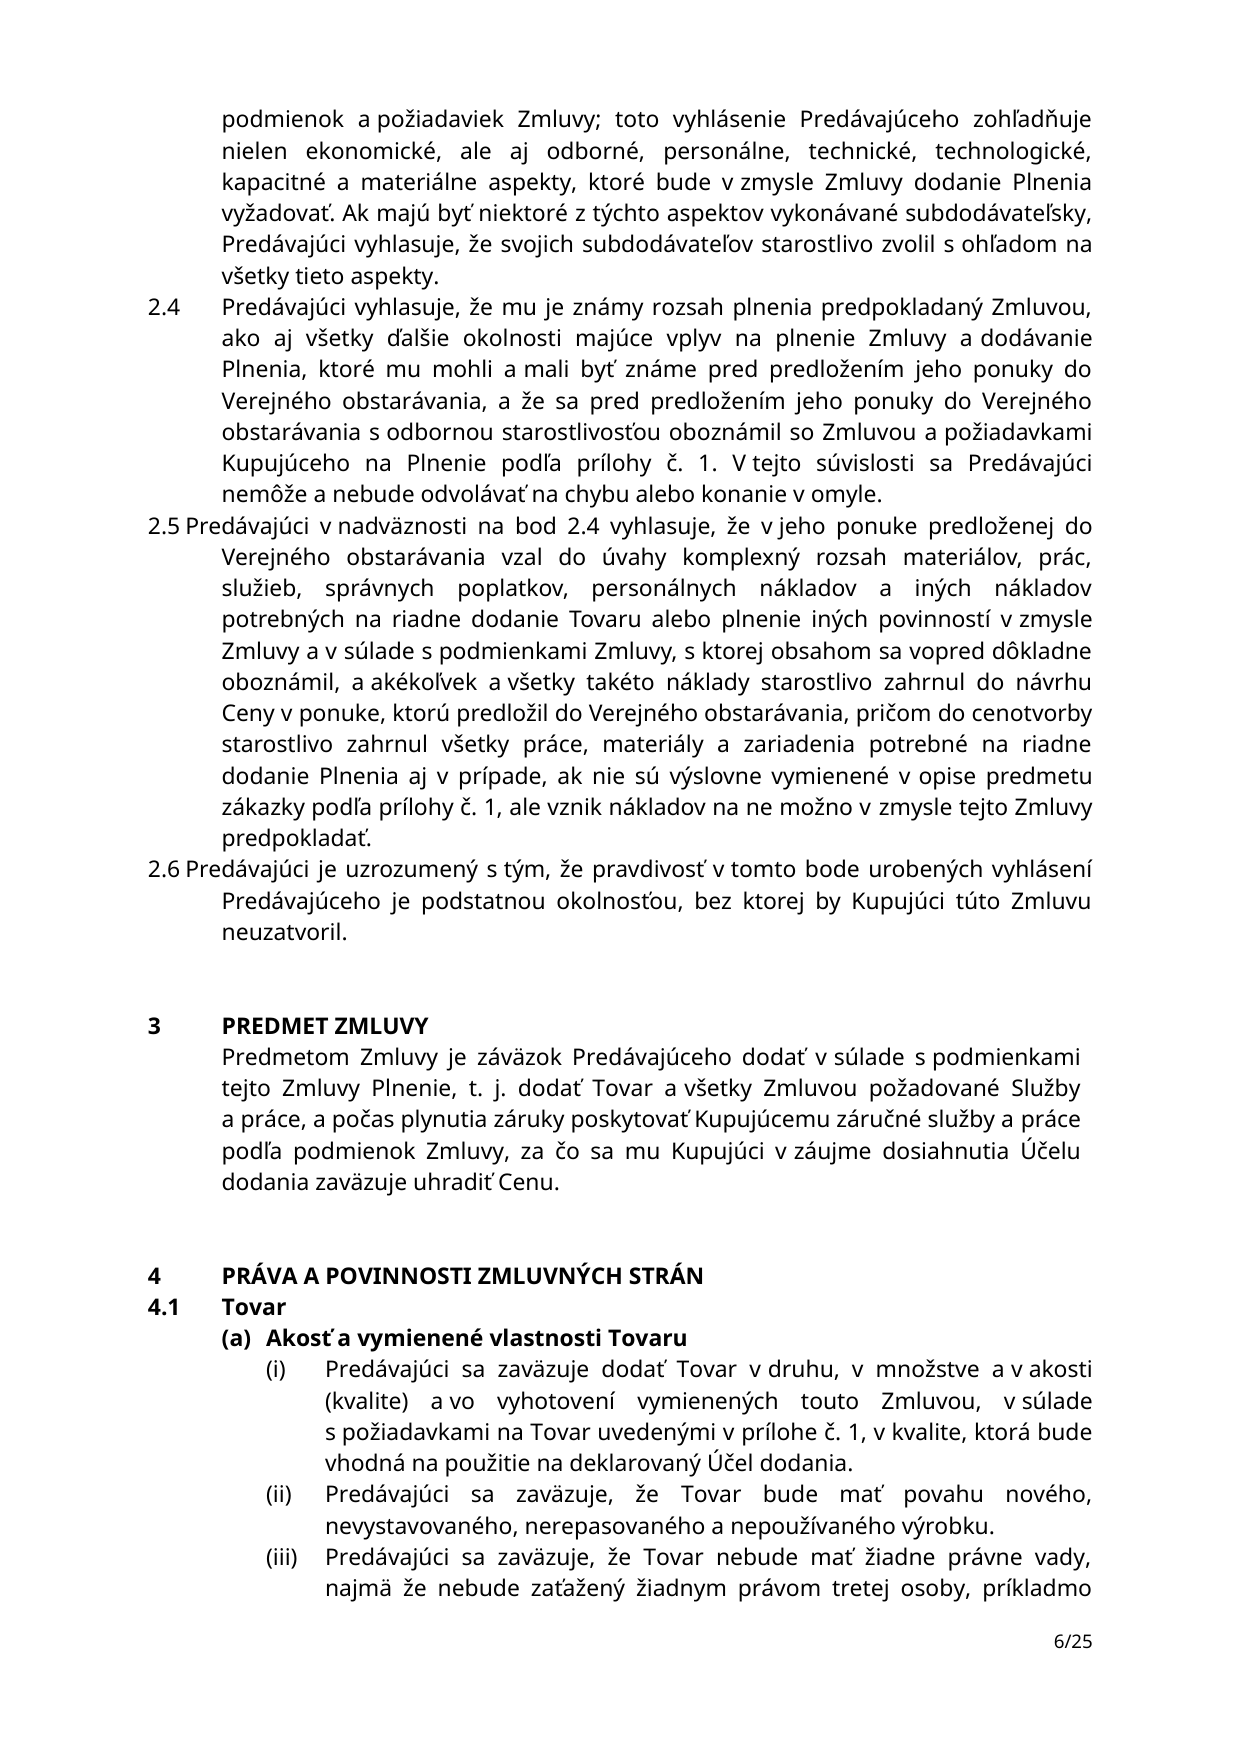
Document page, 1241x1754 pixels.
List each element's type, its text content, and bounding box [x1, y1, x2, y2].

text (ii) Predávajúci sa zaväzuje, že Tovar bude mať povahu nového, nevystavovaného, nerepasovaného a nepoužívaného výrobku. [266, 1478, 1093, 1541]
list 2.6 Predávajúci je uzrozumený s tým, že pravdivosť v tomto bode urobených vyhlásení Predávajúceho je podstatnou okolnosťou, bez ktorej by Kupujúci túto Zmluvu neuzatvoril. [148, 853, 1093, 947]
text 4.1 Tovar [148, 1291, 1093, 1322]
text Predmetom Zmluvy je záväzok Predávajúceho dodať v súlade s podmienkami tejto Zmluvy Plnenie, t. j. dodať Tovar a všetky Zmluvou požadované Služby a práce, a počas plynutia záruky poskytovať Kupujúcemu záručné služby a práce podľa podmienok Zmluvy, za čo sa mu Kupujúci v záujme dosiahnutia Účelu dodania zaväzuje uhradiť Cenu. [148, 1041, 1081, 1197]
text 2.4 Predávajúci vyhlasuje, že mu je známy rozsah plnenia predpokladaný Zmluvou, ako aj všetky ďalšie okolnosti majúce vplyv na plnenie Zmluvy a dodávanie Plnenia, ktoré mu mohli a mali byť známe pred predložením jeho ponuky do Verejného obstarávania, a že sa pred predložením jeho ponuky do Verejného obstarávania s odbornou starostlivosťou oboznámil so Zmluvou a požiadavkami Kupujúceho na Plnenie podľa prílohy č. 1. V tejto súvislosti sa Predávajúci nemôže a nebude odvolávať na chybu alebo konanie v omyle. [148, 291, 1093, 510]
text (i) Predávajúci sa zaväzuje dodať Tovar v druhu, v množstve a v akosti (kvalite) a vo vyhotovení vymienených touto Zmluvou, v súlade s požiadavkami na Tovar uvedenými v prílohe č. 1, v kvalite, ktorá bude vhodná na použitie na deklarovaný Účel dodania. [266, 1353, 1093, 1478]
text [148, 103, 1093, 291]
list 2.5 Predávajúci v nadväznosti na bod 2.4 vyhlasuje, že v jeho ponuke predloženej do Verejného obstarávania vzal do úvahy komplexný rozsah materiálov, prác, služieb, správnych poplatkov, personálnych nákladov a iných nákladov potrebných na riadne dodanie Tovaru alebo plnenie iných povinností v zmysle Zmluvy a v súlade s podmienkami Zmluvy, s ktorej obsahom sa vopred dôkladne oboznámil, a akékoľvek a všetky takéto náklady starostlivo zahrnul do návrhu Ceny v ponuke, ktorú predložil do Verejného obstarávania, pričom do cenotvorby starostlivo zahrnul všetky práce, materiály a zariadenia potrebné na riadne dodanie Plnenia aj v prípade, ak nie sú výslovne vymienené v opise predmetu zákazky podľa prílohy č. 1, ale vznik nákladov na ne možno v zmysle tejto Zmluvy predpokladať. [148, 510, 1093, 853]
text (a) Akosť a vymienené vlastnosti Tovaru [221, 1322, 1093, 1353]
text 4 Práva a povinnosti zmluvných strán [148, 1260, 1093, 1291]
text 3 PREDMET ZMLUVY [148, 1010, 1093, 1041]
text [266, 1541, 1093, 1603]
